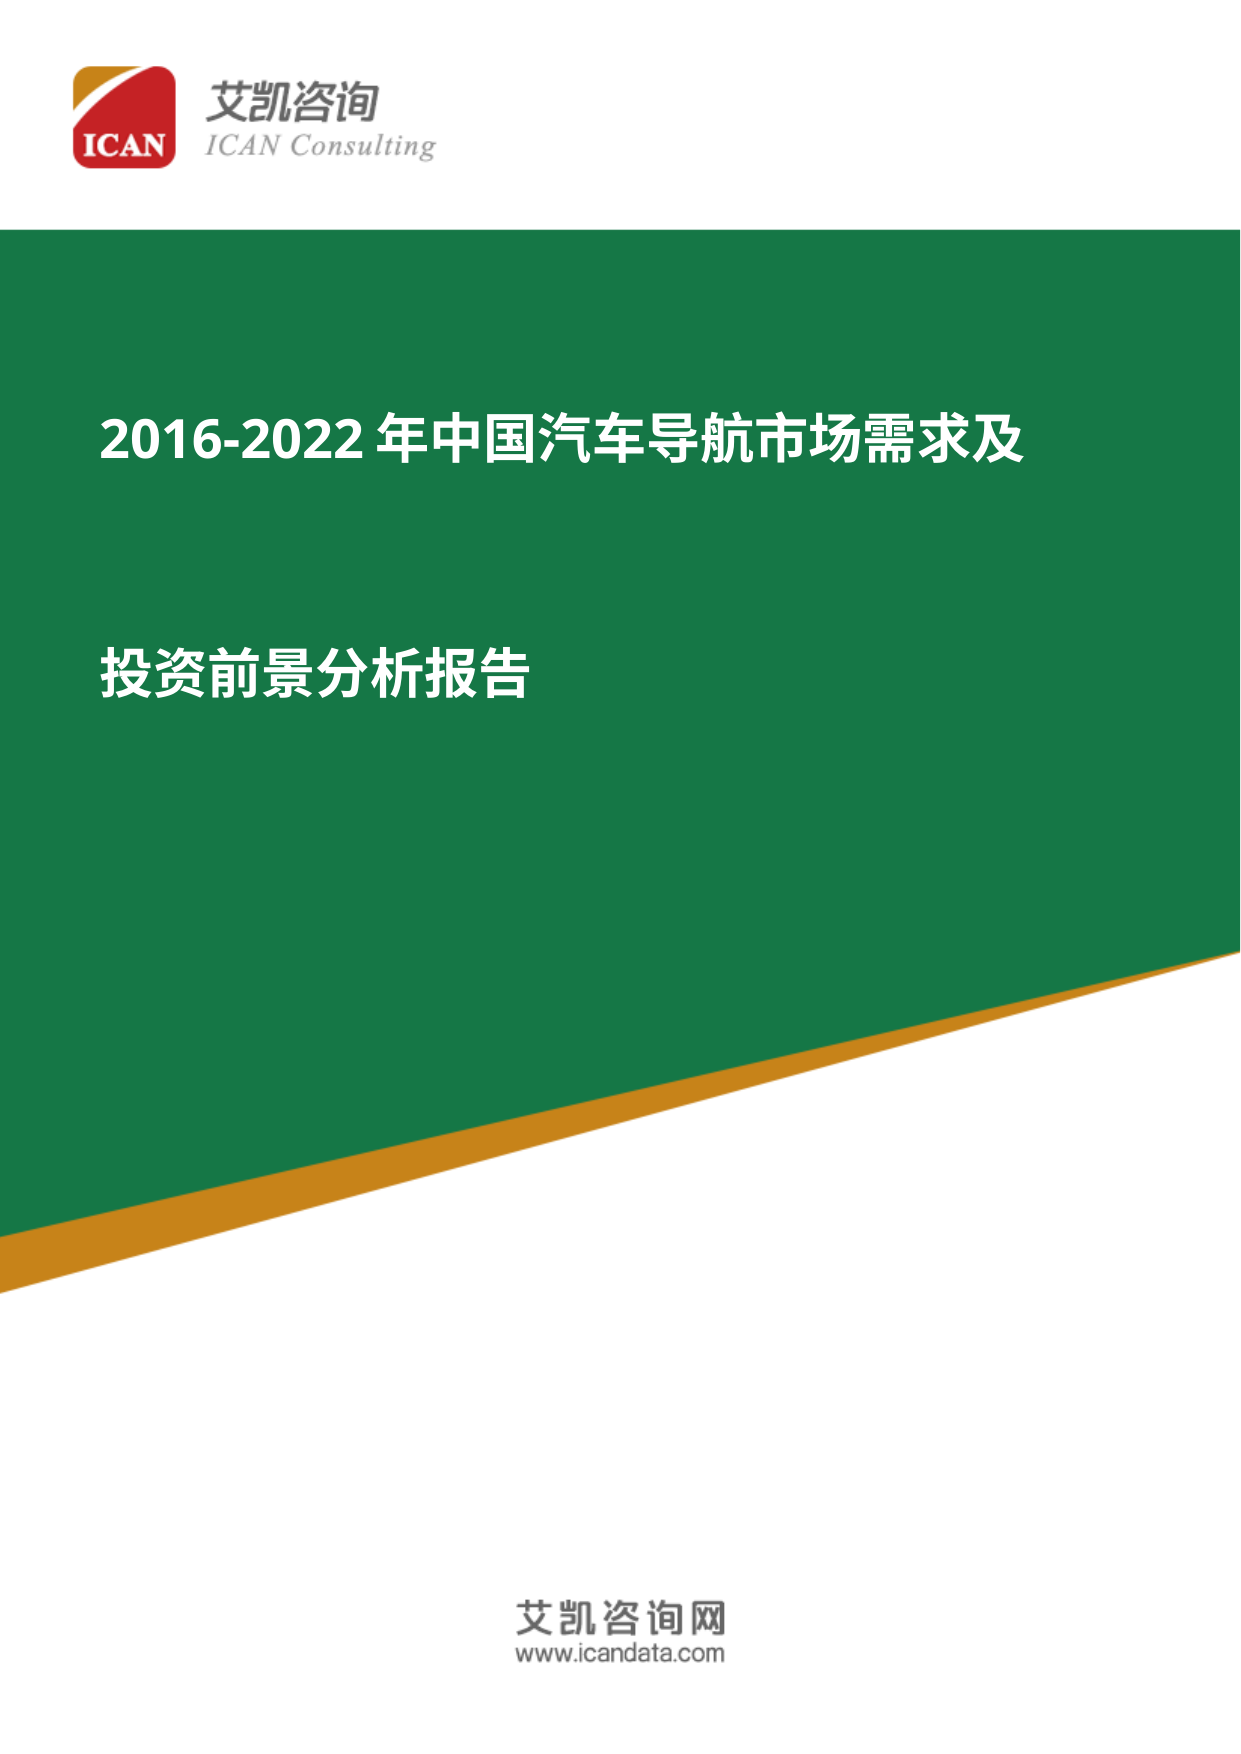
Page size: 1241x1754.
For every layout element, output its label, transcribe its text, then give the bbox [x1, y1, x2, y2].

subtitle 2016-2022年中国汽车导航市场需求及投资前景分析报告 [99, 386, 1053, 718]
picture [0, 5, 1241, 1754]
